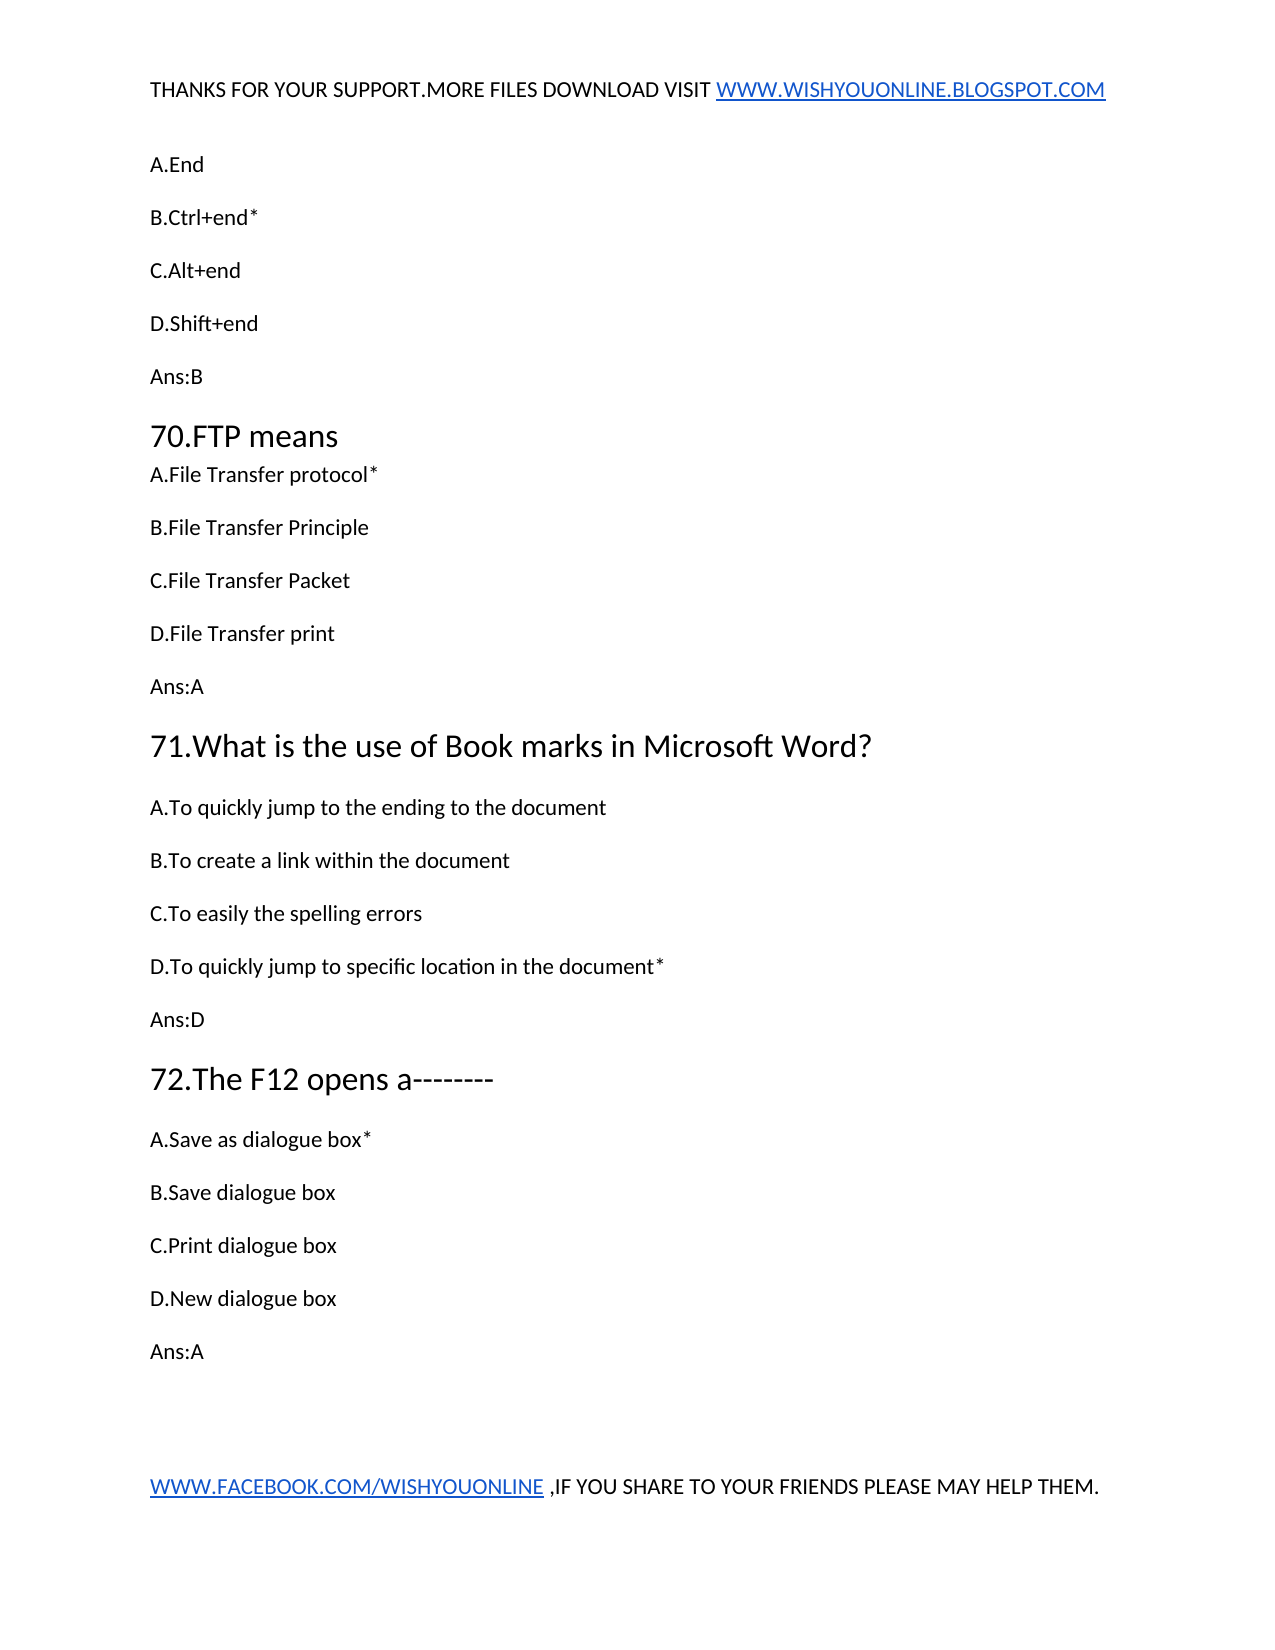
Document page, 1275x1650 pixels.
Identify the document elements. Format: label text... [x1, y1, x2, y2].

text B.Ctrl+end* [150, 203, 1125, 231]
text D.To quickly jump to specific location in the document* [150, 952, 1125, 980]
text C.To easily the spelling errors [150, 899, 1125, 927]
text A.End [150, 150, 1125, 178]
text Ans:A [150, 1337, 1125, 1366]
text Ans:D [150, 1005, 1125, 1033]
text D.New dialogue box [150, 1284, 1125, 1312]
text A.To quickly jump to the ending to the document [150, 793, 1125, 821]
text B.To create a link within the document [150, 846, 1125, 874]
text C.Print dialogue box [150, 1231, 1125, 1259]
text Ans:A [150, 672, 1125, 700]
text C.File Transfer Packet [150, 566, 1125, 594]
text A.Save as dialogue box* [150, 1125, 1125, 1153]
text B.File Transfer Principle [150, 513, 1125, 541]
text 72.The F12 opens a-------- [150, 1058, 1125, 1098]
text D.Shift+end [150, 309, 1125, 337]
text D.File Transfer print [150, 619, 1125, 647]
text 70.FTP means A.File Transfer protocol* [150, 415, 1125, 488]
text 71.What is the use of Book marks in Microsoft Word? [150, 725, 1125, 766]
text Ans:B [150, 362, 1125, 390]
text B.Save dialogue box [150, 1178, 1125, 1206]
text C.Alt+end [150, 256, 1125, 284]
